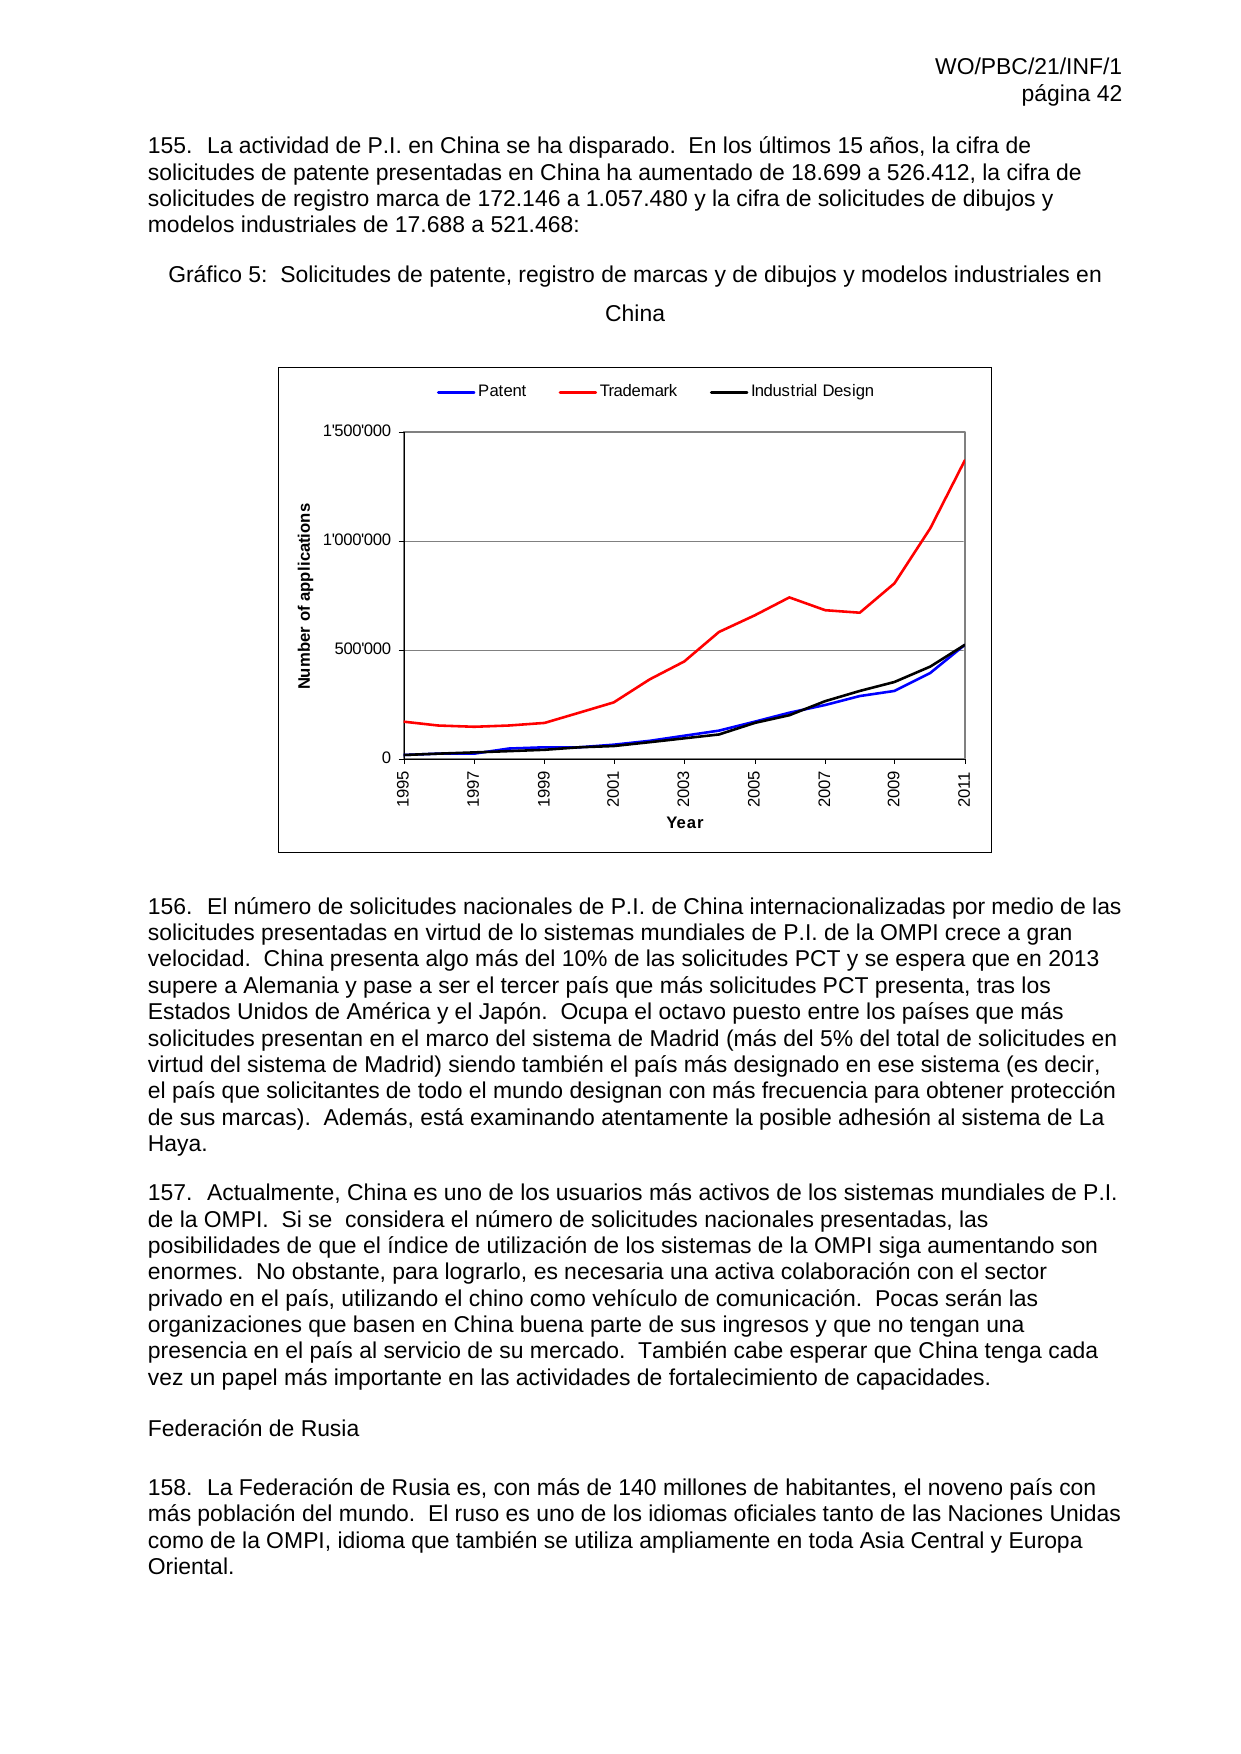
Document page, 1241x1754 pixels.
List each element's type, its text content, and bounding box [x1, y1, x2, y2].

text La Federación de Rusia es, con más de 140 millones de habitantes, el noveno país con más población del mundo. El ruso es uno de los idiomas oficiales tanto de las Naciones Unidas como de la OMPI, idioma que también se utiliza ampliamente en toda Asia Central y Europa Oriental. [148, 1474, 1122, 1579]
text La actividad de P.I. en China se ha disparado. En los últimos 15 años, la cifra de solicitudes de patente presentadas en China ha aumentado de 18.699 a 526.412, la cifra de solicitudes de registro marca de 172.146 a 1.057.480 y la cifra de solicitudes de dibujos y modelos industriales de 17.688 a 521.468: [148, 132, 1122, 238]
text El número de solicitudes nacionales de P.I. de China internacionalizadas por medio de las solicitudes presentadas en virtud de lo sistemas mundiales de P.I. de la OMPI crece a gran velocidad. China presenta algo más del 10% de las solicitudes PCT y se espera que en 2013 supere a Alemania y pase a ser el tercer país que más solicitudes PCT presenta, tras los Estados Unidos de América y el Japón. Ocupa el octavo puesto entre los países que más solicitudes presentan en el marco del sistema de Madrid (más del 5% del total de solicitudes en virtud del sistema de Madrid) siendo también el país más designado en ese sistema (es decir, el país que solicitantes de todo el mundo designan con más frecuencia para obtener protección de sus marcas). Además, está examinando atentamente la posible adhesión al sistema de La Haya. [148, 893, 1122, 1156]
subtitle Federación de Rusia [148, 1415, 1122, 1441]
text Gráfico 5: Solicitudes de patente, registro de marcas y de dibujos y modelos industriales en China [148, 261, 1122, 326]
text Actualmente, China es uno de los usuarios más activos de los sistemas mundiales de P.I. de la OMPI. Si se considera el número de solicitudes nacionales presentadas, las posibilidades de que el índice de utilización de los sistemas de la OMPI siga aumentando son enormes. No obstante, para lograrlo, es necesaria una activa colaboración con el sector privado en el país, utilizando el chino como vehículo de comunicación. Pocas serán las organizaciones que basen en China buena parte de sus ingresos y que no tengan una presencia en el país al servicio de su mercado. También cabe esperar que China tenga cada vez un papel más importante en las actividades de fortalecimiento de capacidades. [148, 1179, 1122, 1390]
